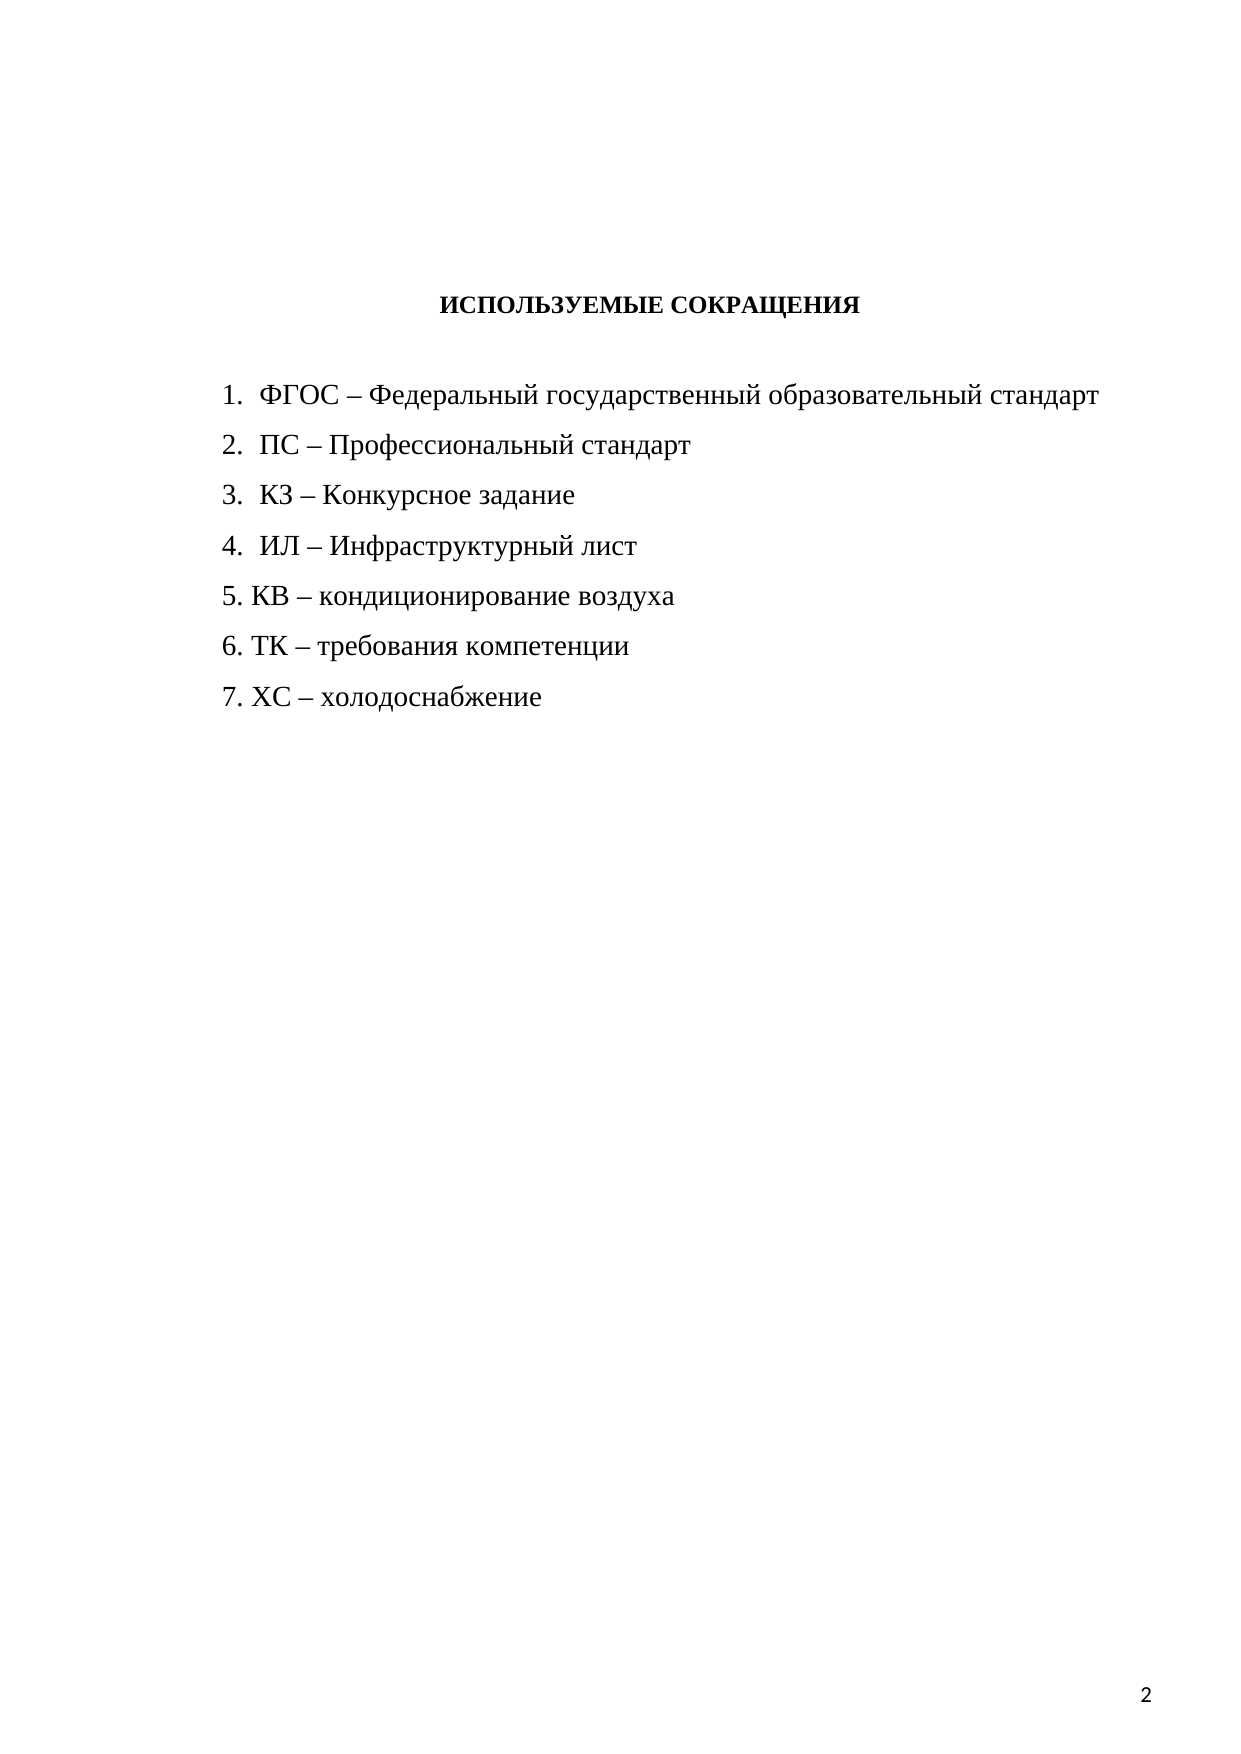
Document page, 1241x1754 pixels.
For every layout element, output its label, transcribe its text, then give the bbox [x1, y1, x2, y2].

list 6. ТК – требования компетенции [148, 628, 1152, 662]
list ФГОС – Федеральный государственный образовательный стандарт [222, 377, 1152, 410]
list ИЛ – Инфраструктурный лист [222, 528, 1152, 561]
list ИСПОЛЬЗУЕМЫЕ СОКРАЩЕНИЯ [148, 291, 1152, 319]
list 7. ХС – холодоснабжение [148, 679, 1152, 712]
list 5. КВ – кондиционирование воздуха [148, 578, 1152, 612]
list ПС – Профессиональный стандарт [222, 427, 1152, 461]
list КЗ – Конкурсное задание [222, 477, 1152, 511]
